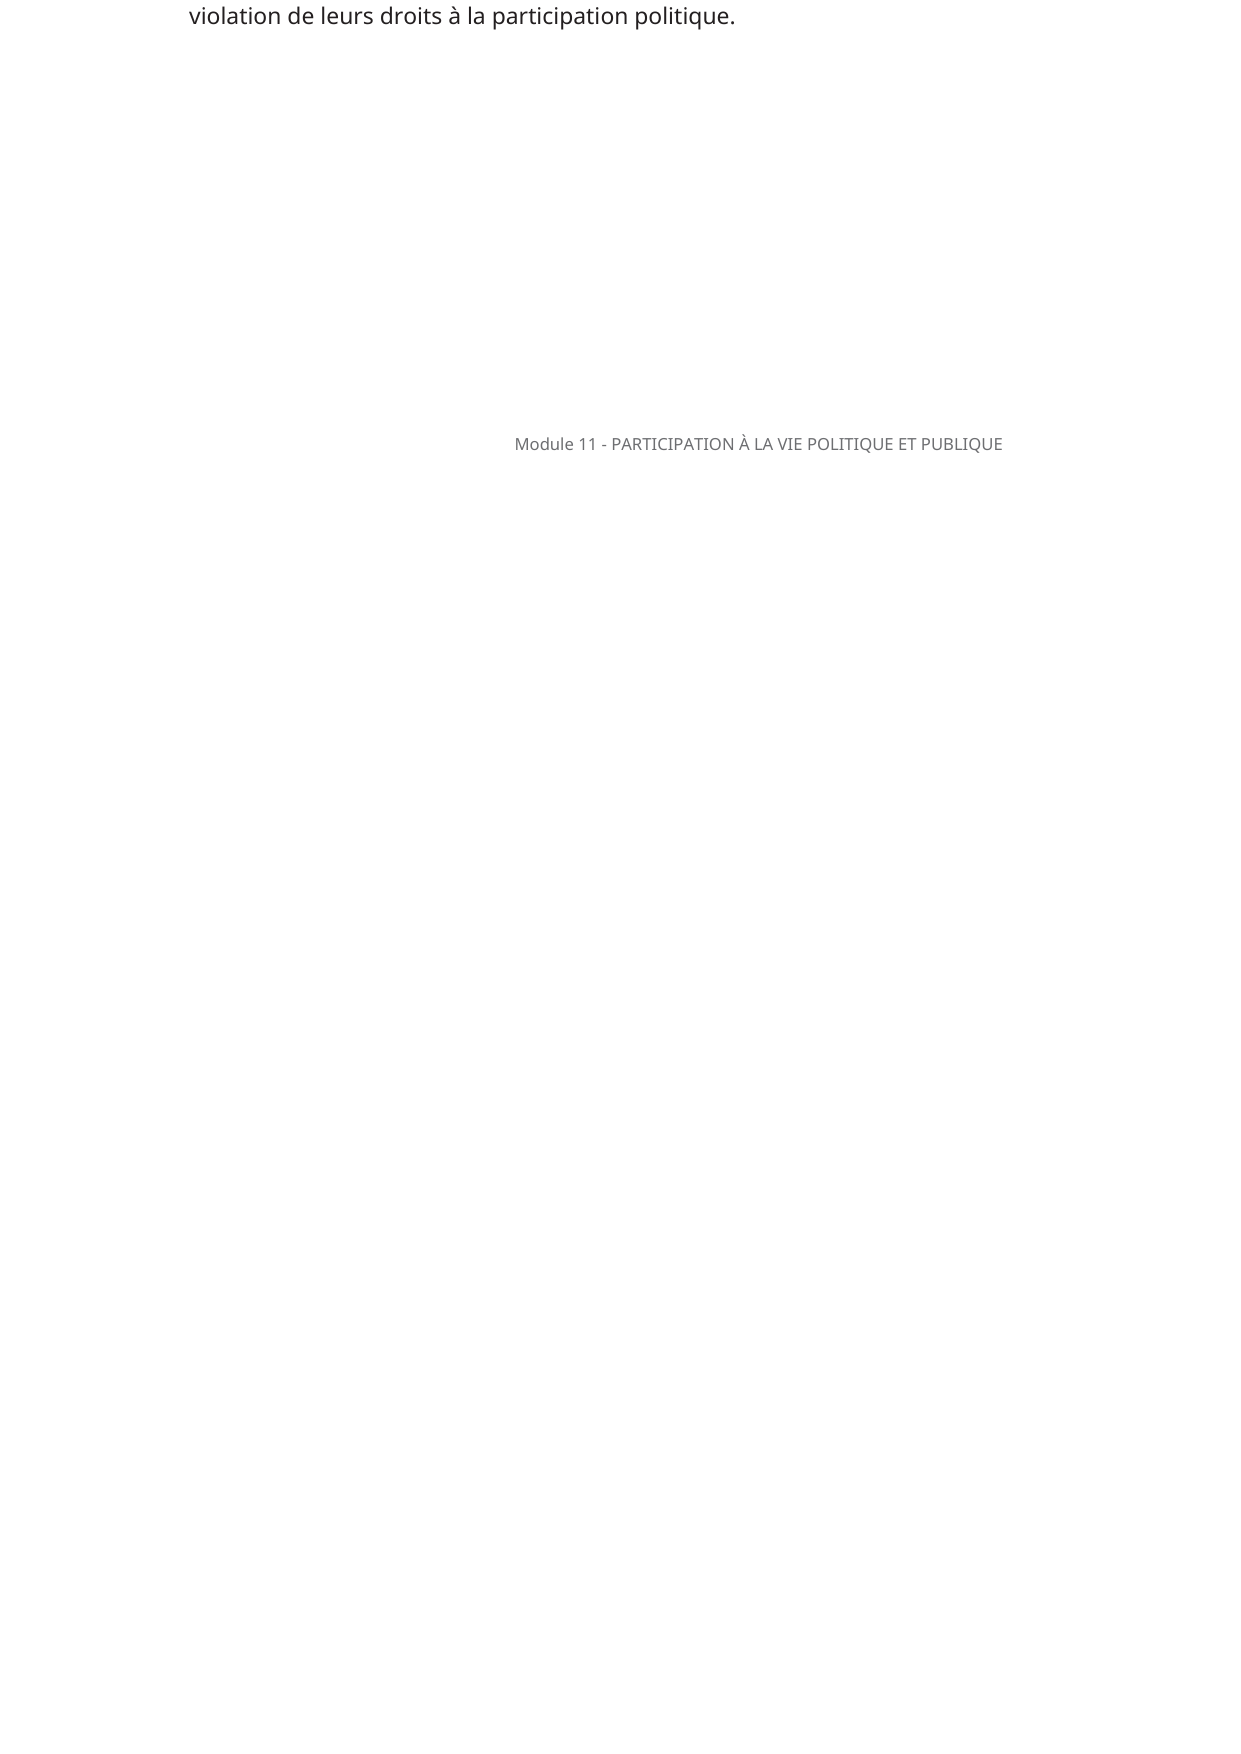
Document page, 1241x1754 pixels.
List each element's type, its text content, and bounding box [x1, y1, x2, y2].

text Module 11 - PARTICIPATION À LA VIE POLITIQUE ET PUBLIQUE [514, 433, 1201, 456]
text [153, 0, 907, 31]
